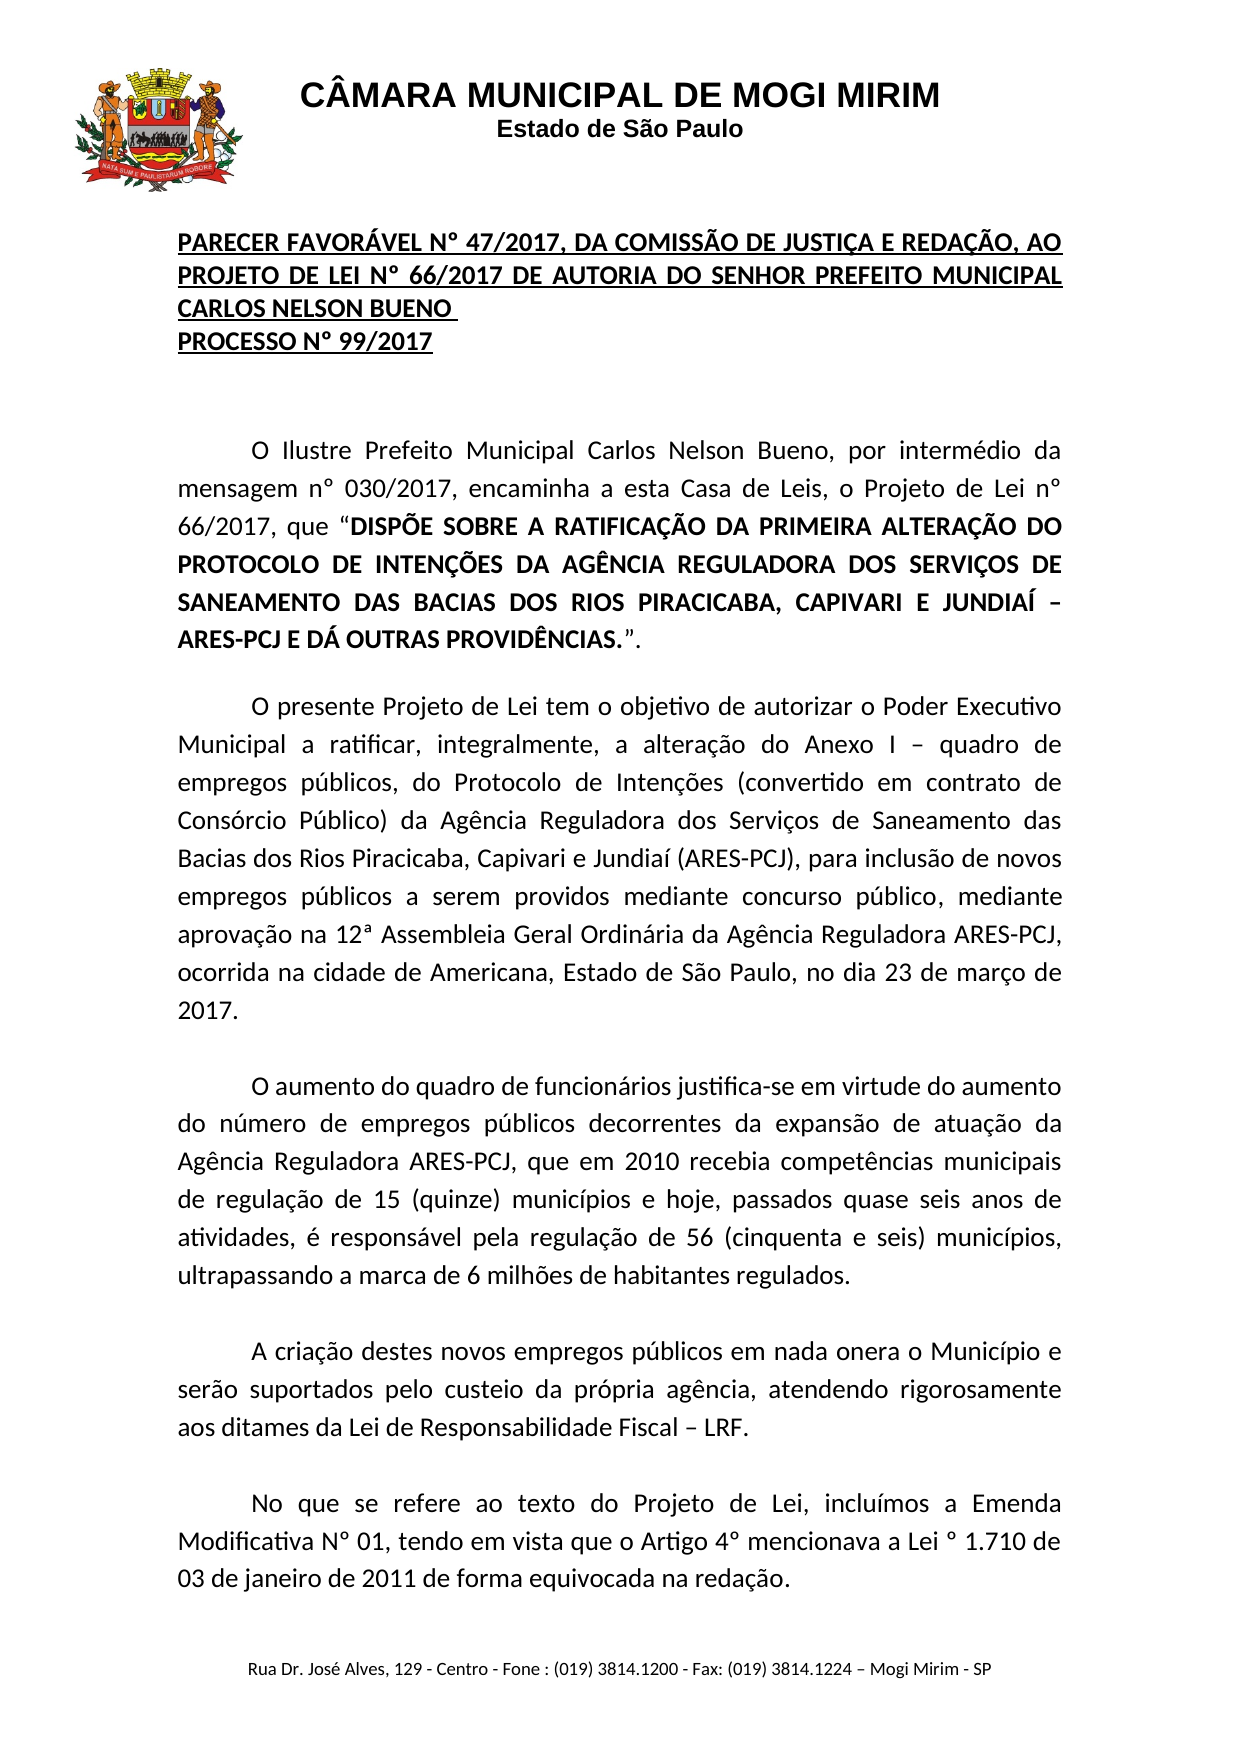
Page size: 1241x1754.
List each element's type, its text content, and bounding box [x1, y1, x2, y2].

text PROCESSO Nº 99/2017 [177, 324, 1063, 357]
text O Ilustre Prefeito Municipal Carlos Nelson Bueno, por intermédio da mensagem nº 030/2017, encaminha a esta Casa de Leis, o Projeto de Lei nº 66/2017, que “DISPÕE SOBRE A RATIFICAÇÃO DA PRIMEIRA ALTERAÇÃO DO PROTOCOLO DE INTENÇÕES DA AGÊNCIA REGULADORA DOS SERVIÇOS DE SANEAMENTO DAS BACIAS DOS RIOS PIRACICABA, CAPIVARI E JUNDIAÍ – ARES-PCJ E DÁ OUTRAS PROVIDÊNCIAS.”. [177, 433, 1063, 656]
text A criação destes novos empregos públicos em nada onera o Município e serão suportados pelo custeio da própria agência, atendendo rigorosamente aos ditames da Lei de Responsabilidade Fiscal – LRF. [177, 1334, 1063, 1443]
text PARECER FAVORÁVEL Nº 47/2017, DA COMISSÃO DE JUSTIÇA E REDAÇÃO, AO PROJETO DE LEI Nº 66/2017 DE AUTORIA DO SENHOR PREFEITO MUNICIPAL CARLOS NELSON BUENO [177, 225, 1063, 253]
text PARECER FAVORÁVEL Nº 47/2017, DA COMISSÃO DE JUSTIÇA E REDAÇÃO, AO PROJETO DE LEI Nº 66/2017 DE AUTORIA DO SENHOR PREFEITO MUNICIPAL CARLOS NELSON BUENO [177, 287, 1063, 324]
text PARECER FAVORÁVEL Nº 47/2017, DA COMISSÃO DE JUSTIÇA E REDAÇÃO, AO PROJETO DE LEI Nº 66/2017 DE AUTORIA DO SENHOR PREFEITO MUNICIPAL CARLOS NELSON BUENO [177, 254, 1063, 286]
text O presente Projeto de Lei tem o objetivo de autorizar o Poder Executivo Municipal a ratificar, integralmente, a alteração do Anexo I – quadro de empregos públicos, do Protocolo de Intenções (convertido em contrato de Consórcio Público) da Agência Reguladora dos Serviços de Saneamento das Bacias dos Rios Piracicaba, Capivari e Jundiaí (ARES-PCJ), para inclusão de novos empregos públicos a serem providos mediante concurso público, mediante aprovação na 12ª Assembleia Geral Ordinária da Agência Reguladora ARES-PCJ, ocorrida na cidade de Americana, Estado de São Paulo, no dia 23 de março de 2017. [177, 689, 1063, 1026]
text O aumento do quadro de funcionários justifica-se em virtude do aumento do número de empregos públicos decorrentes da expansão de atuação da Agência Reguladora ARES-PCJ, que em 2010 recebia competências municipais de regulação de 15 (quinze) municípios e hoje, passados quase seis anos de atividades, é responsável pela regulação de 56 (cinquenta e seis) municípios, ultrapassando a marca de 6 milhões de habitantes regulados. [177, 1069, 1063, 1291]
text No que se refere ao texto do Projeto de Lei, incluímos a Emenda Modificativa Nº 01, tendo em vista que o Artigo 4º mencionava a Lei º 1.710 de 03 de janeiro de 2011 de forma equivocada na redação. [177, 1486, 1063, 1594]
picture [73, 68, 244, 192]
